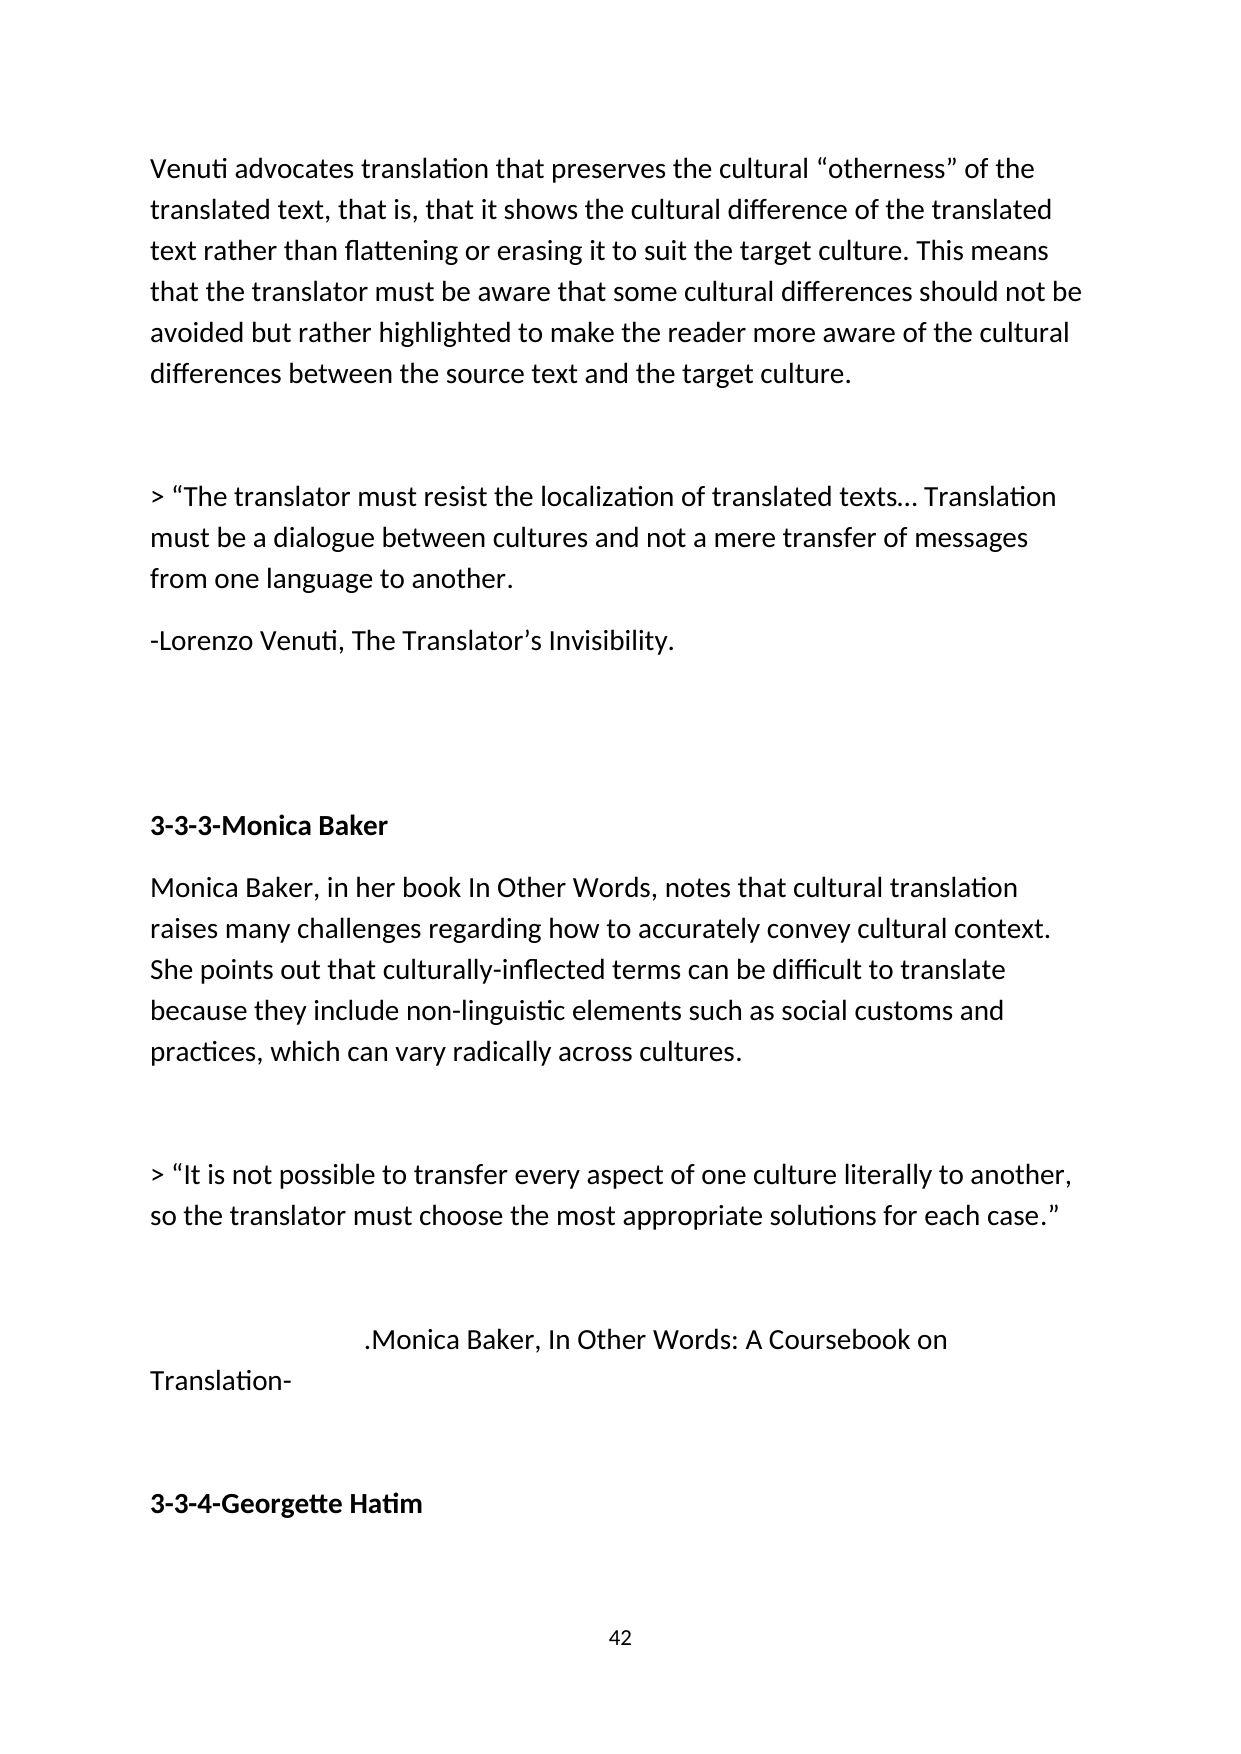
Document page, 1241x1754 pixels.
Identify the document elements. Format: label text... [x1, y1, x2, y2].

text Monica Baker, in her book In Other Words, notes that cultural translation raises many challenges regarding how to accurately convey cultural context. She points out that culturally-inflected terms can be difficult to translate because they include non-linguistic elements such as social customs and practices, which can vary radically across cultures. [150, 869, 1090, 1068]
text > “The translator must resist the localization of translated texts… Translation must be a dialogue between cultures and not a mere transfer of messages from one language to another. [150, 478, 1090, 596]
text . Monica Baker, In Other Words: A Coursebook on Translation- [150, 1321, 1090, 1397]
text 3-3-3-Monica Baker [150, 807, 1090, 843]
text -Lorenzo Venuti, The Translator’s Invisibility. [150, 622, 1090, 657]
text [150, 150, 1090, 390]
text 3-3-4-Georgette Hatim [150, 1485, 1090, 1521]
text > “It is not possible to transfer every aspect of one culture literally to another, so the translator must choose the most appropriate solutions for each case.” [150, 1156, 1090, 1233]
